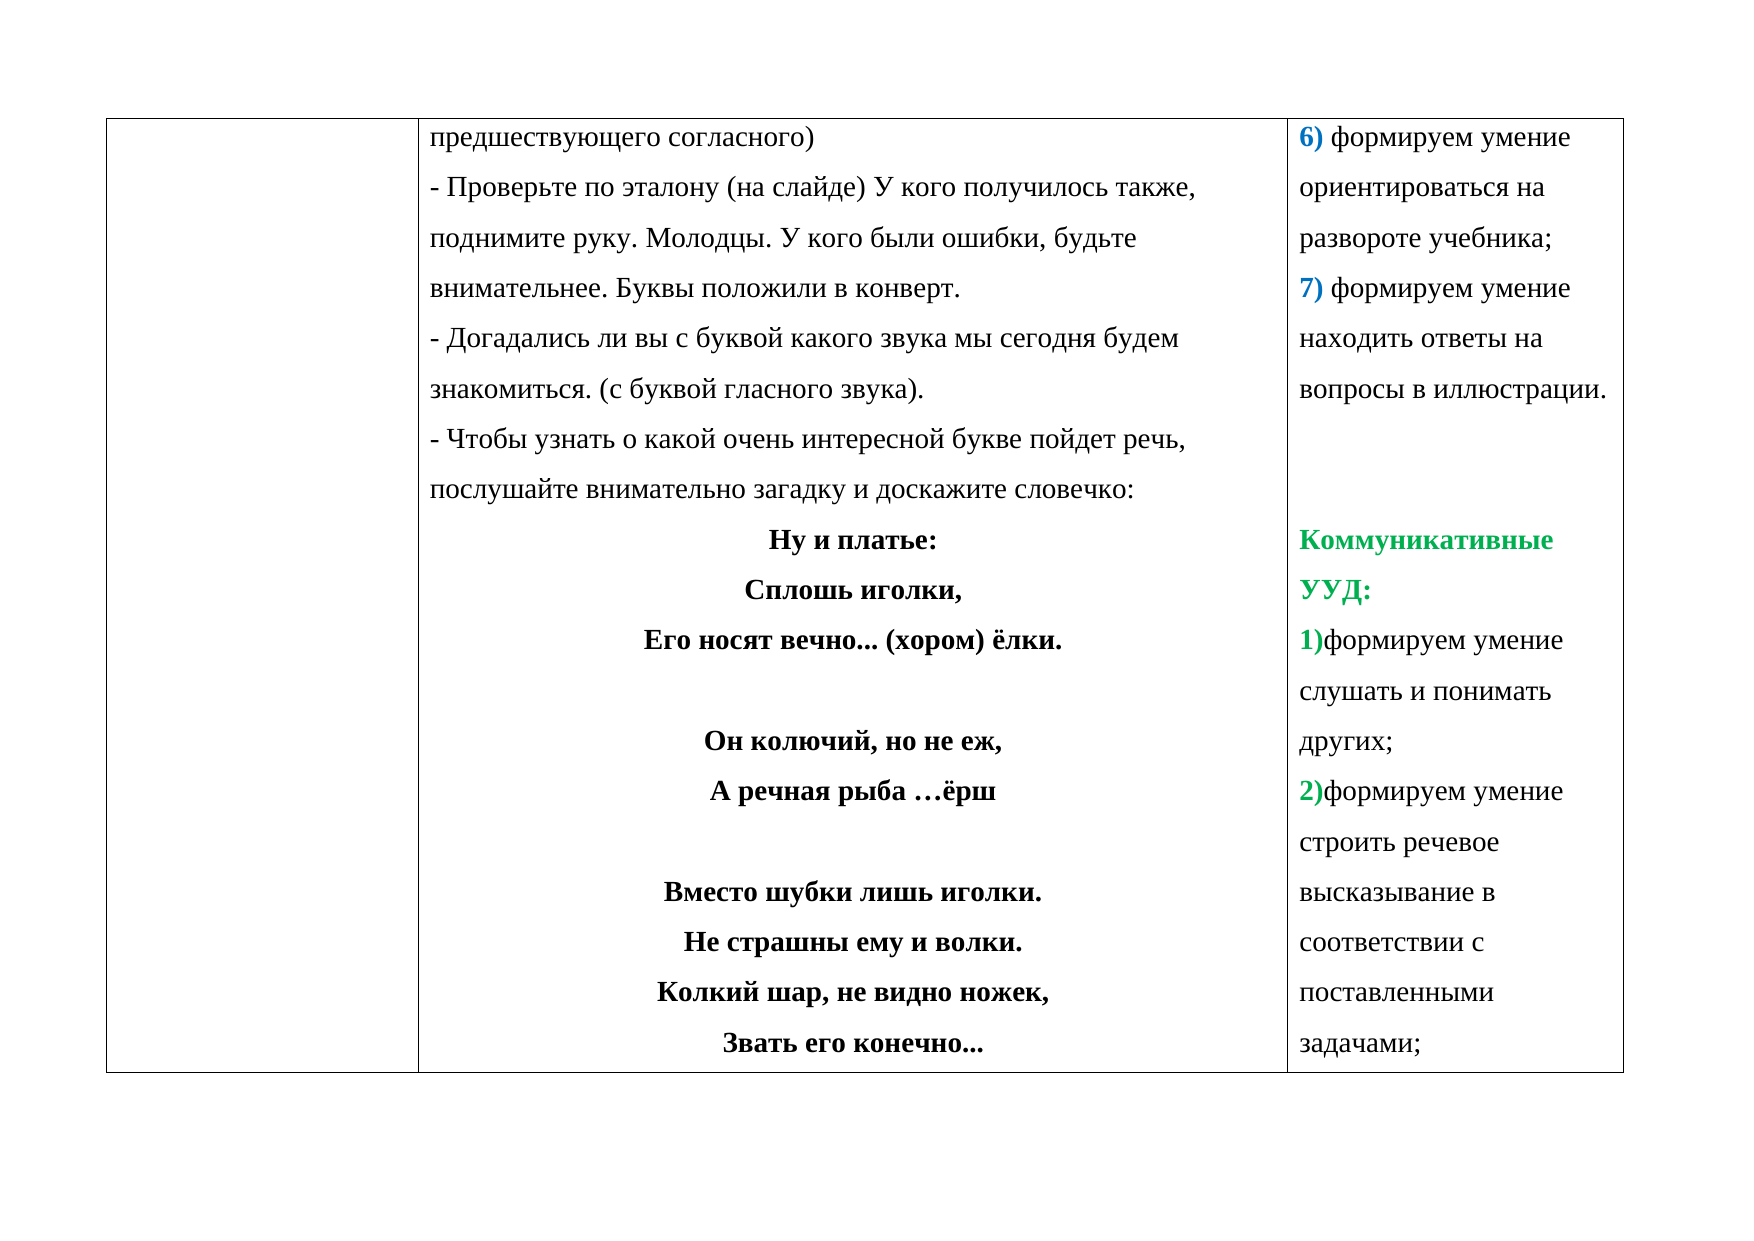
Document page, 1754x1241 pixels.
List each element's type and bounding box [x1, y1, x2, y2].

table_cell [107, 119, 418, 1072]
table_cell [419, 119, 1287, 1072]
